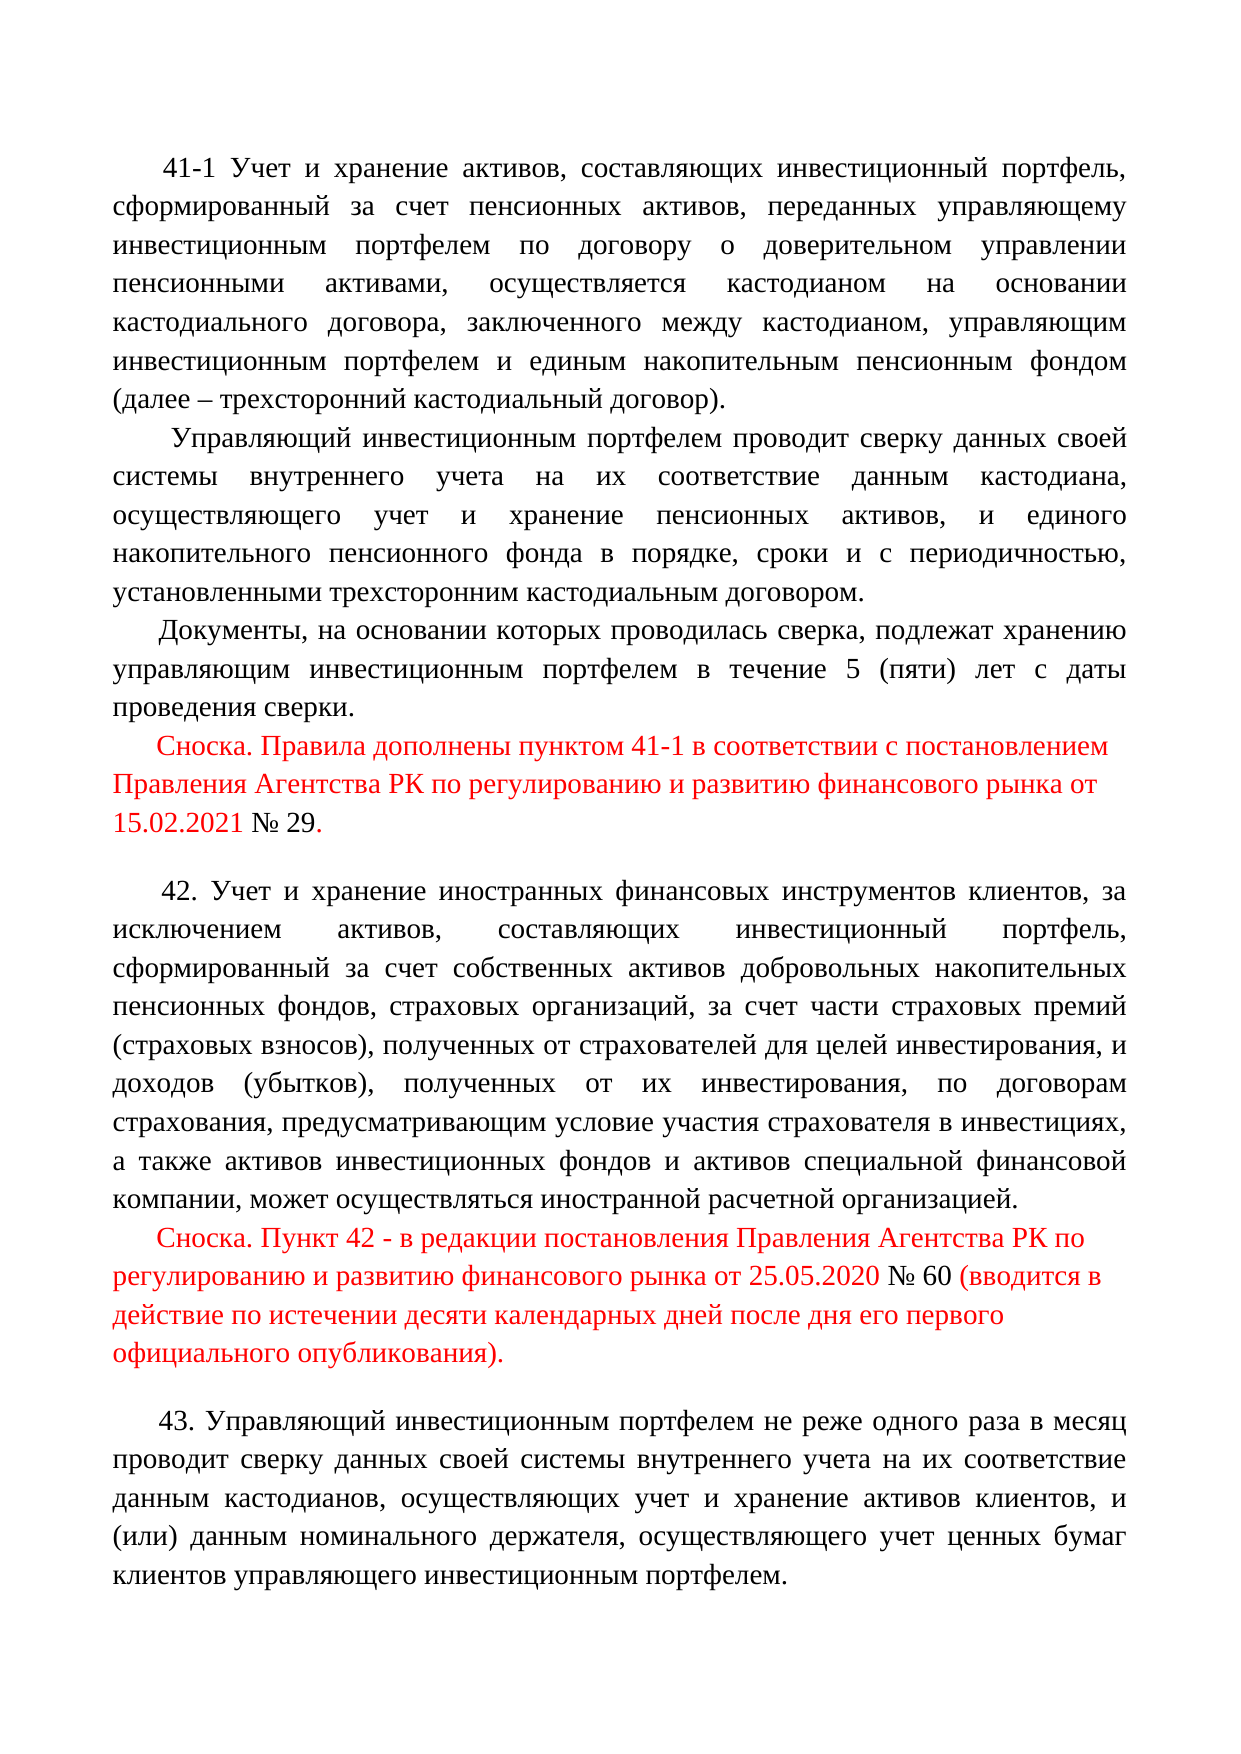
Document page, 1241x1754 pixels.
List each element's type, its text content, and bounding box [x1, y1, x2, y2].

text 42. Учет и хранение иностранных финансовых инструментов клиентов, за исключением активов, составляющих инвестиционный портфель, сформированный за счет собственных активов добровольных накопительных пенсионных фондов, страховых организаций, за счет части страховых премий (страховых взносов), полученных от страхователей для целей инвестирования, и доходов (убытков), полученных от их инвестирования, по договорам страхования, предусматривающим условие участия страхователя в инвестициях, а также активов инвестиционных фондов и активов специальной финансовой компании, может осуществляться иностранной расчетной организацией. [112, 873, 1128, 1215]
text 43. Управляющий инвестиционным портфелем не реже одного раза в месяц проводит сверку данных своей системы внутреннего учета на их соответствие данным кастодианов, осуществляющих учет и хранение активов клиентов, и (или) данным номинального держателя, осуществляющего учет ценных бумаг клиентов управляющего инвестиционным портфелем. [112, 1403, 1128, 1591]
text Управляющий инвестиционным портфелем проводит сверку данных своей системы внутреннего учета на их соответствие данным кастодиана, осуществляющего учет и хранение пенсионных активов, и единого накопительного пенсионного фонда в порядке, сроки и с периодичностью, установленными трехсторонним кастодиальным договором. [112, 420, 1128, 607]
text Сноска. Правила дополнены пунктом 41-1 в соответствии с постановлением Правления Агентства РК по регулированию и развитию финансового рынка от 15.02.2021 № 29. [112, 728, 1128, 869]
text 41-1 Учет и хранение активов, составляющих инвестиционный портфель, сформированный за счет пенсионных активов, переданных управляющему инвестиционным портфелем по договору о доверительном управлении пенсионными активами, осуществляется кастодианом на основании кастодиального договора, заключенного между кастодианом, управляющим инвестиционным портфелем и единым накопительным пенсионным фондом (далее – трехсторонний кастодиальный договор). [112, 150, 1128, 415]
text Документы, на основании которых проводилась сверка, подлежат хранению управляющим инвестиционным портфелем в течение 5 (пяти) лет с даты проведения сверки. [112, 612, 1128, 723]
text Сноска. Пункт 42 - в редакции постановления Правления Агентства РК по регулированию и развитию финансового рынка от 25.05.2020 № 60 (вводится в действие по истечении десяти календарных дней после дня его первого официального опубликования). [112, 1220, 1128, 1399]
